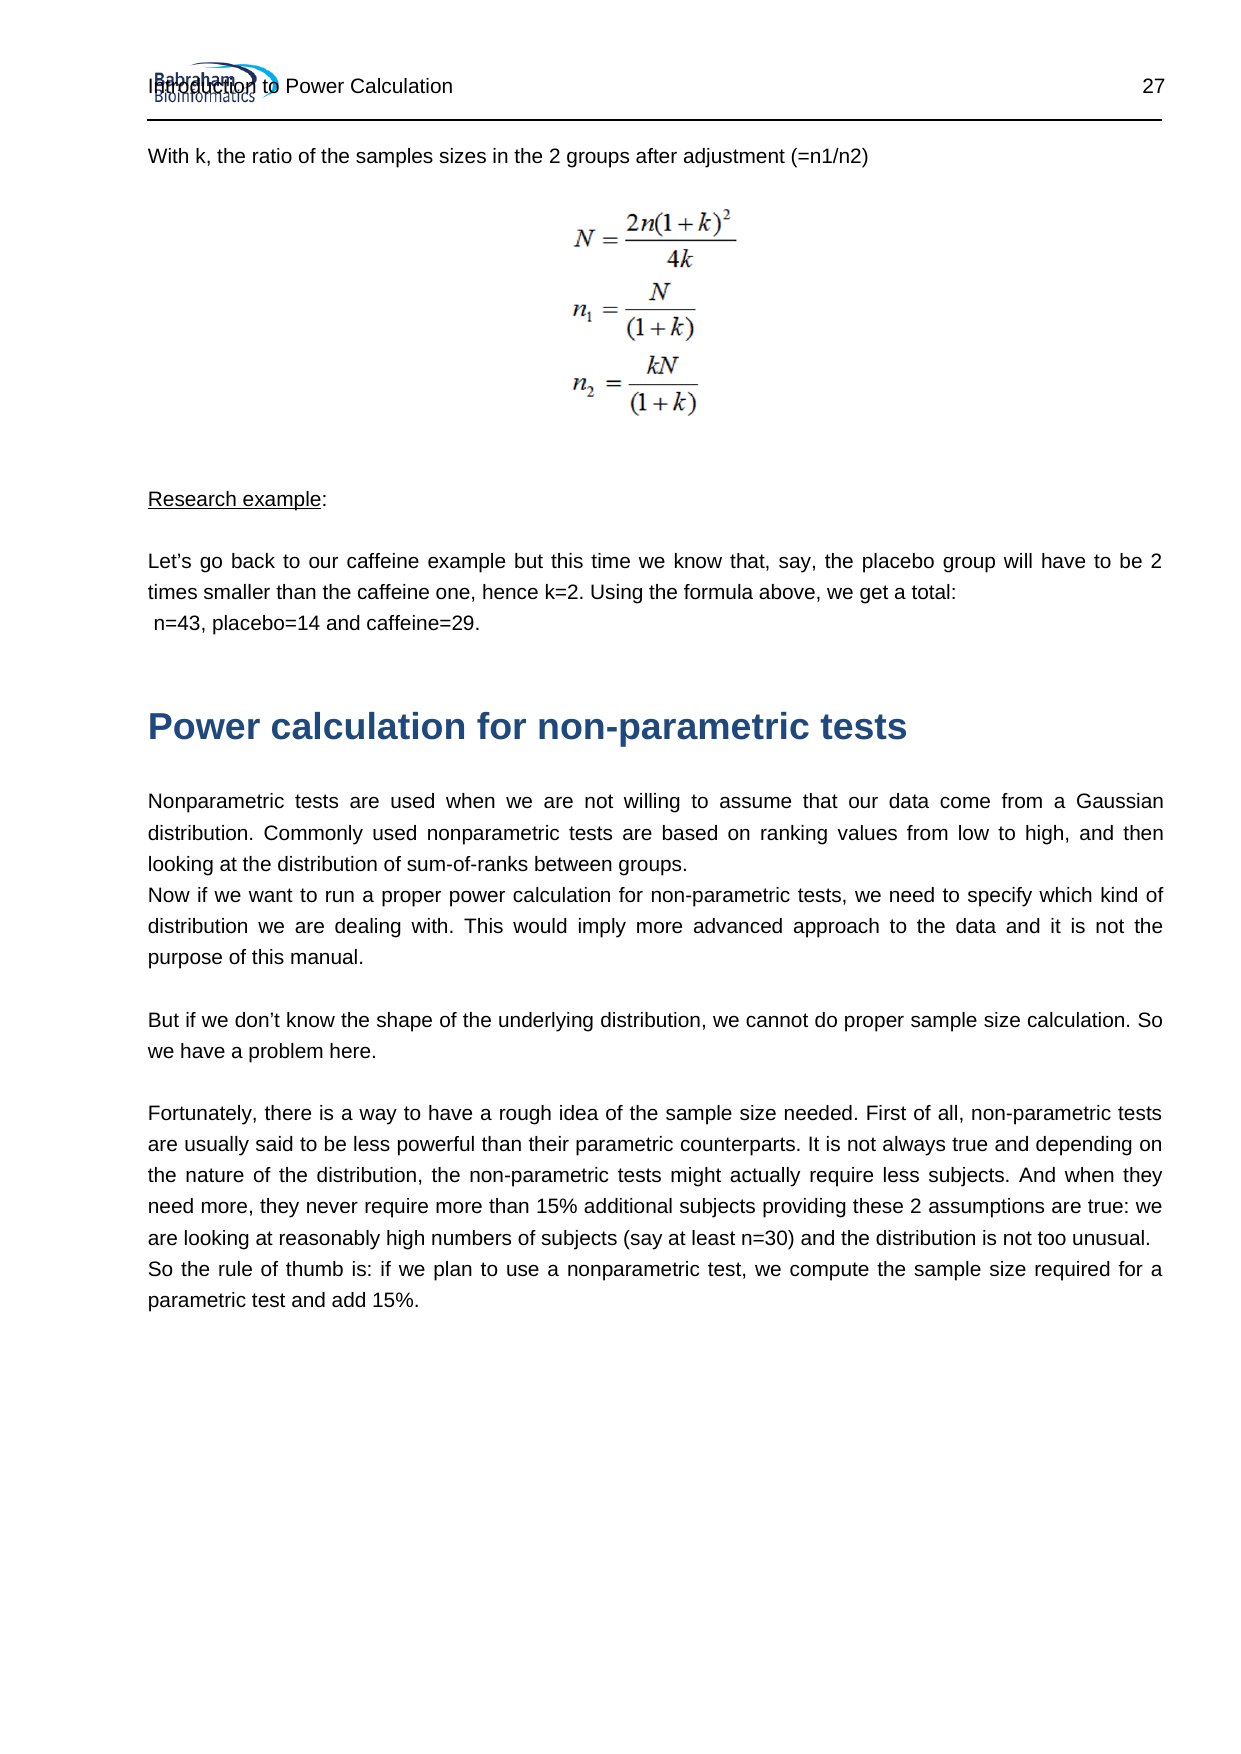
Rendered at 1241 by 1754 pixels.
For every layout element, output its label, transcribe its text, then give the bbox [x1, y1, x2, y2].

picture [147, 59, 281, 107]
text Research example: [148, 487, 1165, 511]
text n=43, placebo=14 and caffeine=29. [148, 611, 1165, 635]
text But if we don’t know the shape of the underlying distribution, we cannot do proper sample size calculation. So we have a problem here. [148, 1007, 1165, 1062]
text So the rule of thumb is: if we plan to use a nonparametric test, we compute the sample size required for a parametric test and add 15%. [148, 1257, 1165, 1312]
text Let’s go back to our caffeine example but this time we know that, say, the placebo group will have to be 2 times smaller than the caffeine one, hence k=2. Using the formula above, we get a total: [148, 549, 1165, 604]
picture [570, 206, 743, 417]
text Now if we want to run a proper power calculation for non-parametric tests, we need to specify which kind of distribution we are dealing with. This would imply more advanced approach to the data and it is not the purpose of this manual. [148, 883, 1165, 969]
text Nonparametric tests are used when we are not willing to assume that our data come from a Gaussian distribution. Commonly used nonparametric tests are based on ranking values from low to high, and then looking at the distribution of sum-of-ranks between groups. [148, 789, 1165, 876]
subtitle Power calculation for non-parametric tests [148, 704, 1165, 748]
text With k, the ratio of the samples sizes in the 2 groups after adjustment (=n1/n2) [148, 144, 1165, 168]
text Fortunately, there is a way to have a rough idea of the sample size needed. First of all, non-parametric tests are usually said to be less powerful than their parametric counterparts. It is not always true and depending on the nature of the distribution, the non-parametric tests might actually require less subjects. And when they need more, they never require more than 15% additional subjects providing these 2 assumptions are true: we are looking at reasonably high numbers of subjects (say at least n=30) and the distribution is not too unusual. [148, 1101, 1165, 1249]
